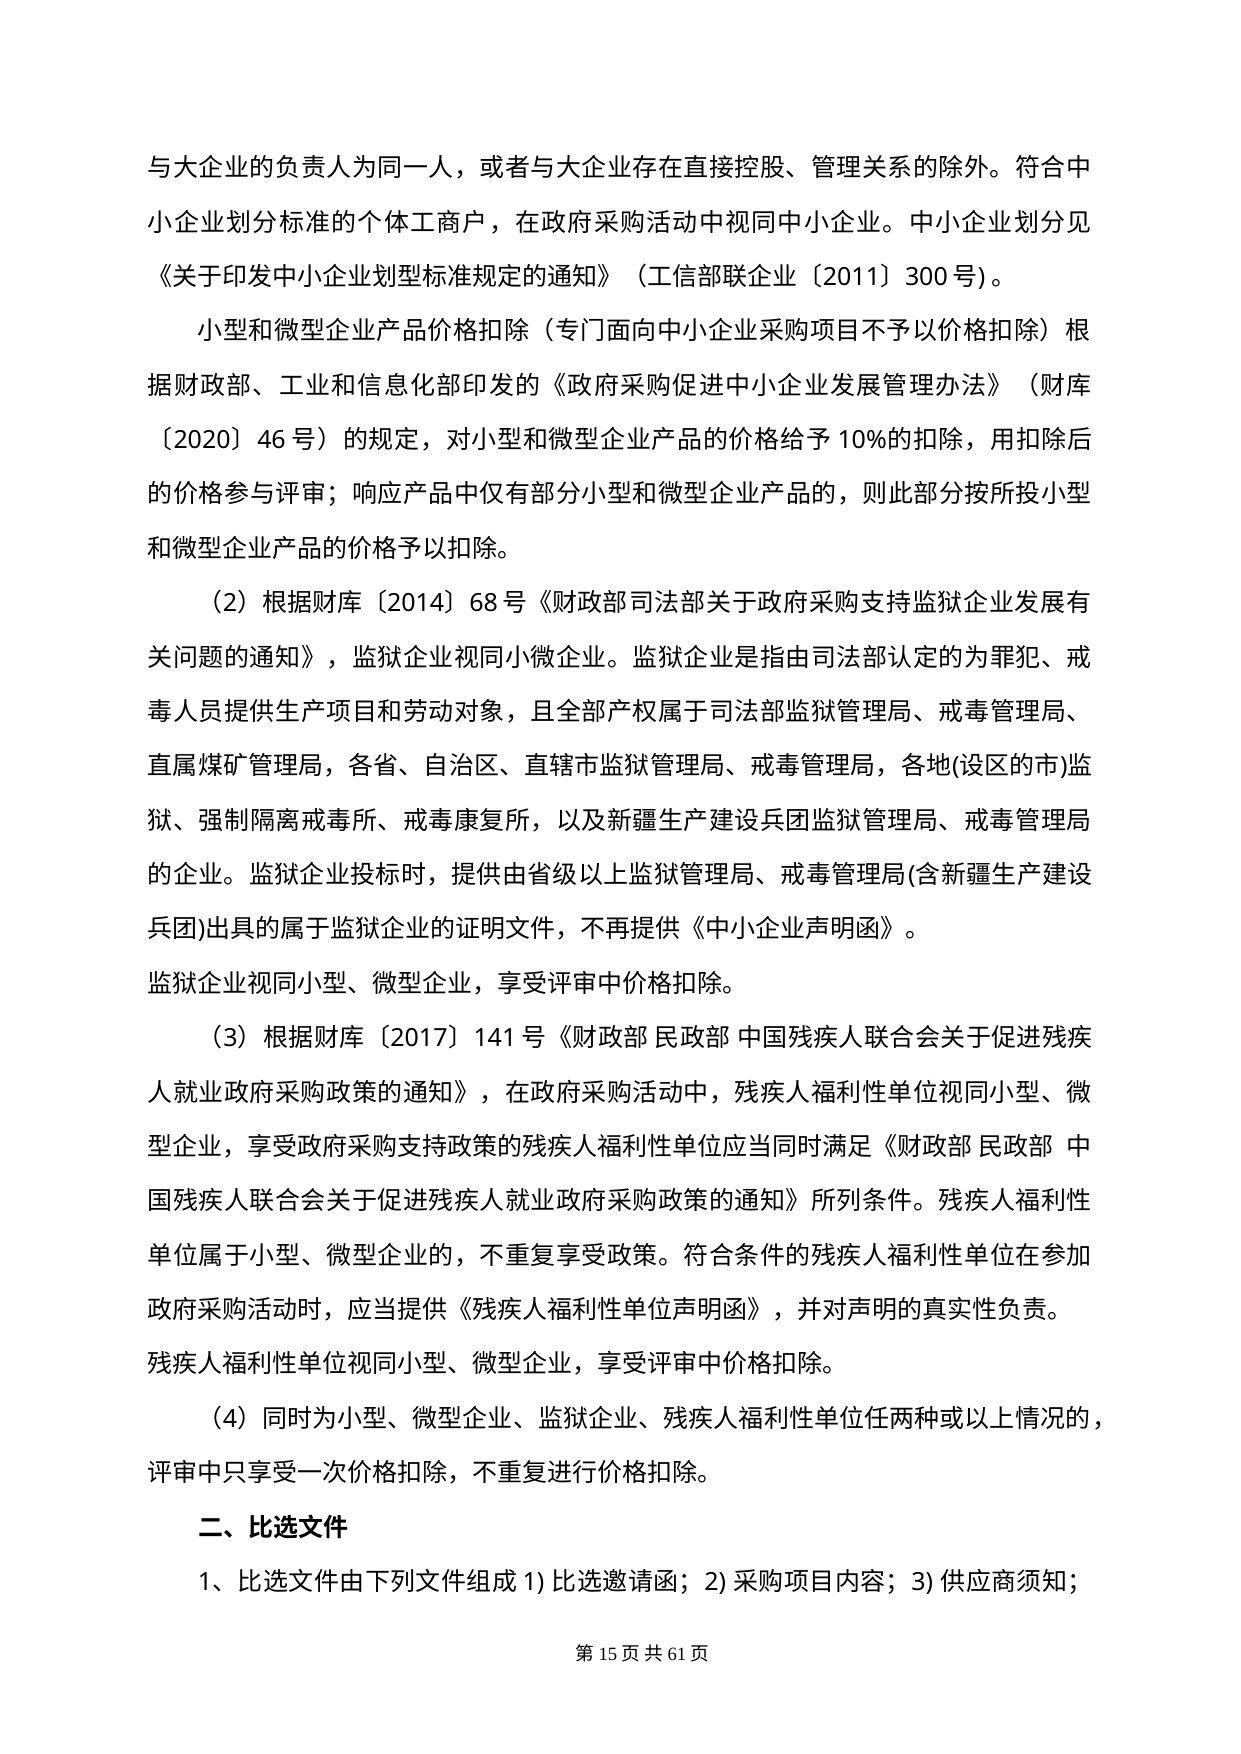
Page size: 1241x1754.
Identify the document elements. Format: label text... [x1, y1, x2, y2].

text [148, 1561, 1093, 1598]
list （2）根据财库〔2014〕68号《财政部 司法部关于政府采购支持监狱企业发展有关问题的通知》，监狱企业视同小微企业。监狱企业是指由司法部认定的为罪犯、戒毒人员提供生产项目和劳动对象，且全部产权属于司法部监狱管理局、戒毒管理局、直属煤矿管理局，各省、自治区、直辖市监狱管理局、戒毒管理局，各地(设区的市)监狱、强制隔离戒毒所、戒毒康复所，以及新疆生产建设兵团监狱管理局、戒毒管理局的企业。监狱企业投标时，提供由省级以上监狱管理局、戒毒管理局(含新疆生产建设兵团)出具的属于监狱企业的证明文件，不再提供《中小企业声明函》。 [148, 583, 1093, 945]
list 残疾人福利性单位视同小型、微型企业，享受评审中价格扣除。 [148, 1344, 1093, 1380]
list 二、比选文件 [148, 1507, 1093, 1543]
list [148, 148, 1093, 293]
list 小型和微型企业产品价格扣除（专门面向中小企业采购项目不予以价格扣除）根据财政部、工业和信息化部印发的《政府采购促进中小企业发展管理办法》（财库〔2020〕46号）的规定，对小型和微型企业产品的价格给予10%的扣除，用扣除后的价格参与评审；响应产品中仅有部分小型和微型企业产品的，则此部分按所投小型和微型企业产品的价格予以扣除。 [148, 311, 1093, 564]
list （3）根据财库〔2017〕141号《财政部 民政部 中国残疾人联合会关于促进残疾人就业政府采购政策的通知》，在政府采购活动中，残疾人福利性单位视同小型、微型企业，享受政府采购支持政策的残疾人福利性单位应当同时满足《财政部 民政部 中国残疾人联合会关于促进残疾人就业政府采购政策的通知》所列条件。残疾人福利性单位属于小型、微型企业的，不重复享受政策。符合条件的残疾人福利性单位在参加政府采购活动时，应当提供《残疾人福利性单位声明函》，并对声明的真实性负责。 [148, 1018, 1093, 1326]
list 同时为小型、微型企业、监狱企业、残疾人福利性单位任两种或以上情况的，评审中只享受一次价格扣除，不重复进行价格扣除。 [148, 1398, 1093, 1489]
list 监狱企业视同小型、微型企业，享受评审中价格扣除。 [148, 963, 1093, 999]
